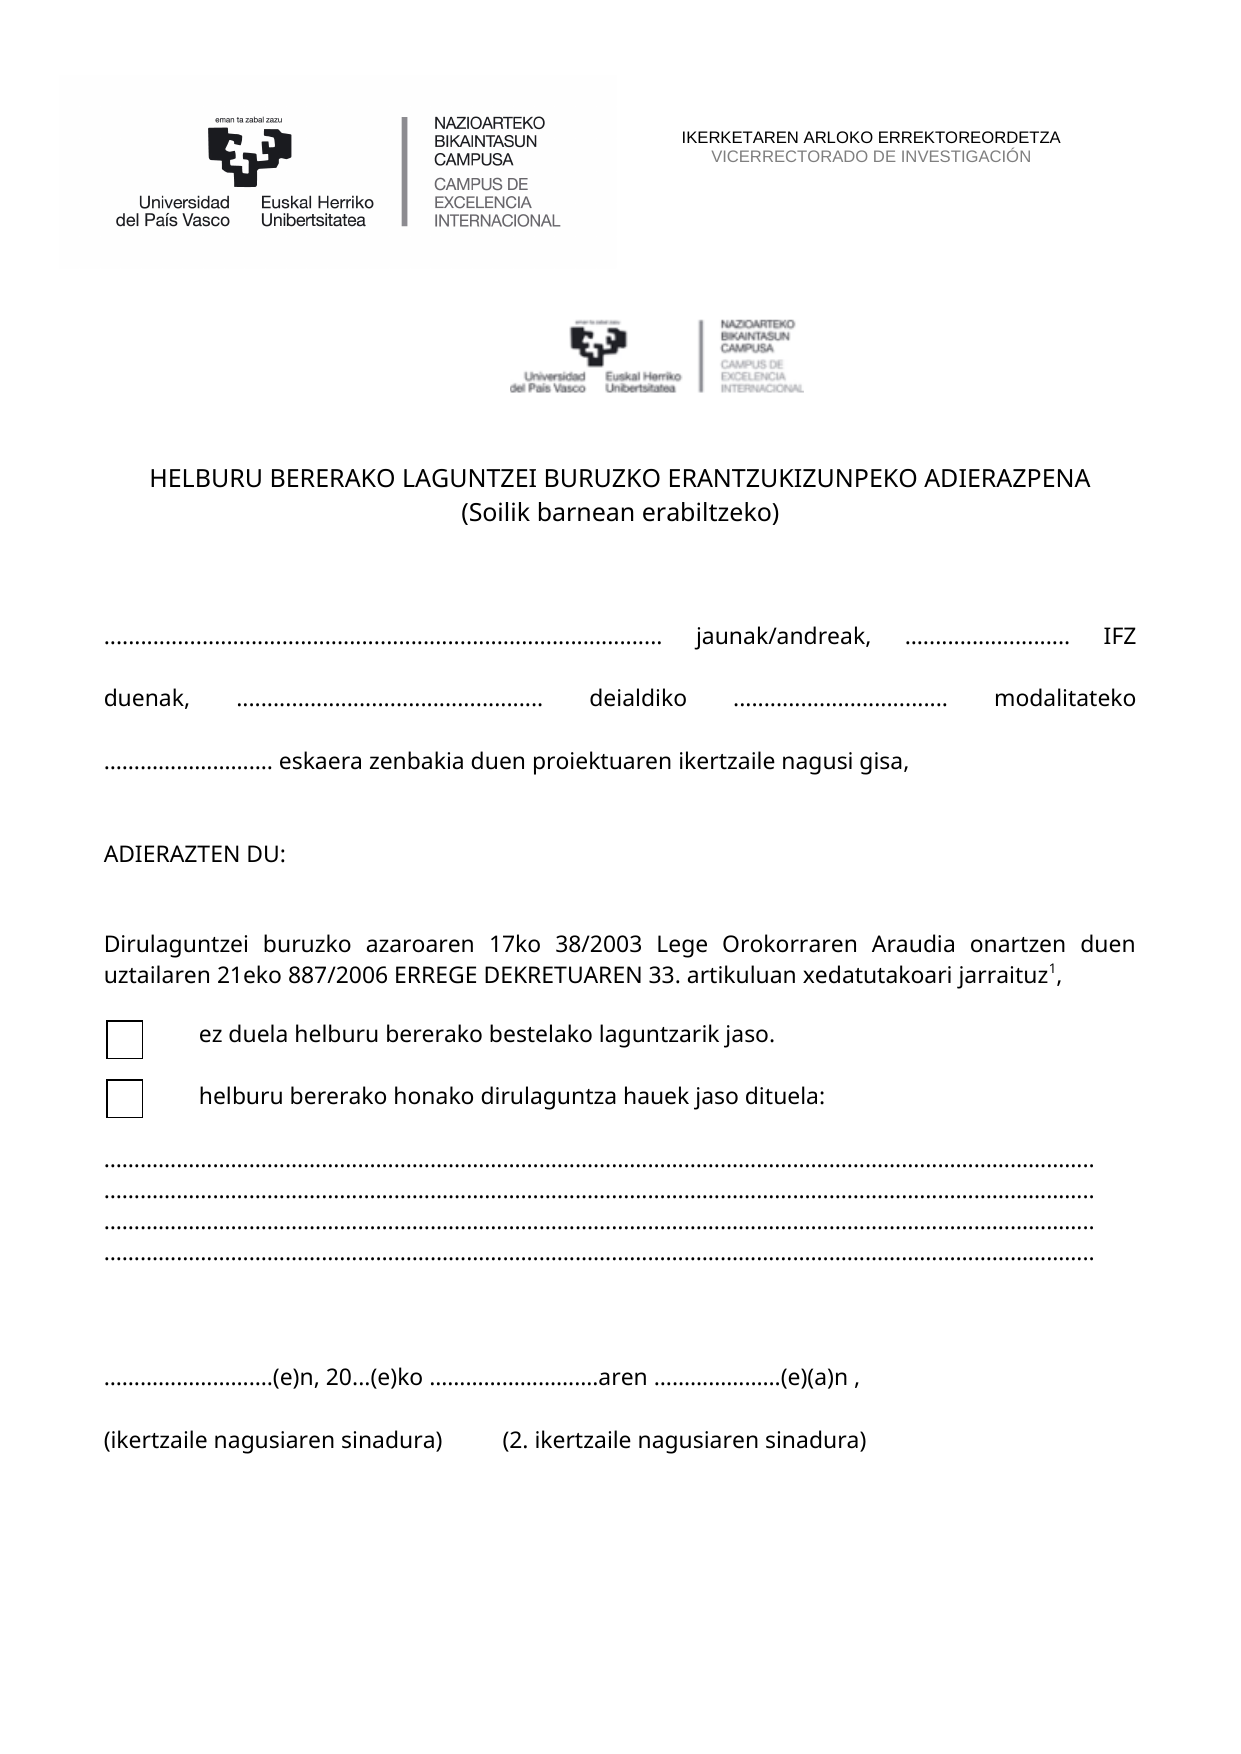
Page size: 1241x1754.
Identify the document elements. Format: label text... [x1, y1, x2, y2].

text ........................................................................................... jaunak/andreak, …........................ IFZ duenak, .................................................. deialdiko ................................... modalitateko ………………………. eskaera zenbakia duen proiektuaren ikertzaile nagusi gisa, [103, 620, 1137, 776]
text (ikertzaile nagusiaren sinadura) (2. ikertzaile nagusiaren sinadura) [103, 1424, 1137, 1455]
text HELBURU BERERAKO LAGUNTZEI BURUZKO ERANTZUKIZUNPEKO ADIERAZPENA [59, 460, 1181, 494]
text ……………………….(e)n, 20...(e)ko ……………………….aren …………………(e)(a)n , [103, 1361, 1137, 1393]
text helburu bererako honako dirulaguntza hauek jaso dituela: [143, 1080, 1137, 1111]
text ……………………………………………………………………………………………………………………………………………….. [103, 1205, 1137, 1236]
text ……………………………………………………………………………………………………………………………………………….. [103, 1174, 1137, 1205]
text ez duela helburu bererako bestelako laguntzarik jaso. [103, 1018, 1137, 1049]
text Dirulaguntzei buruzko azaroaren 17ko 38/2003 Lege Orokorraren Araudia onartzen duen uztailaren 21eko 887/2006 ERREGE DEKRETUAREN 33. artikuluan xedatutakoari jarraituz1, [103, 928, 1137, 991]
picture [59, 75, 617, 269]
text ADIERAZTEN DU: [103, 838, 1137, 870]
text (Soilik barnean erabiltzeko) [59, 494, 1181, 528]
text ……………………………………………………………………………………………………………………………………………….. [103, 1236, 1137, 1268]
text ……………………………………………………………………………………………………………………………………………….. [103, 1143, 1137, 1174]
picture [510, 277, 804, 437]
